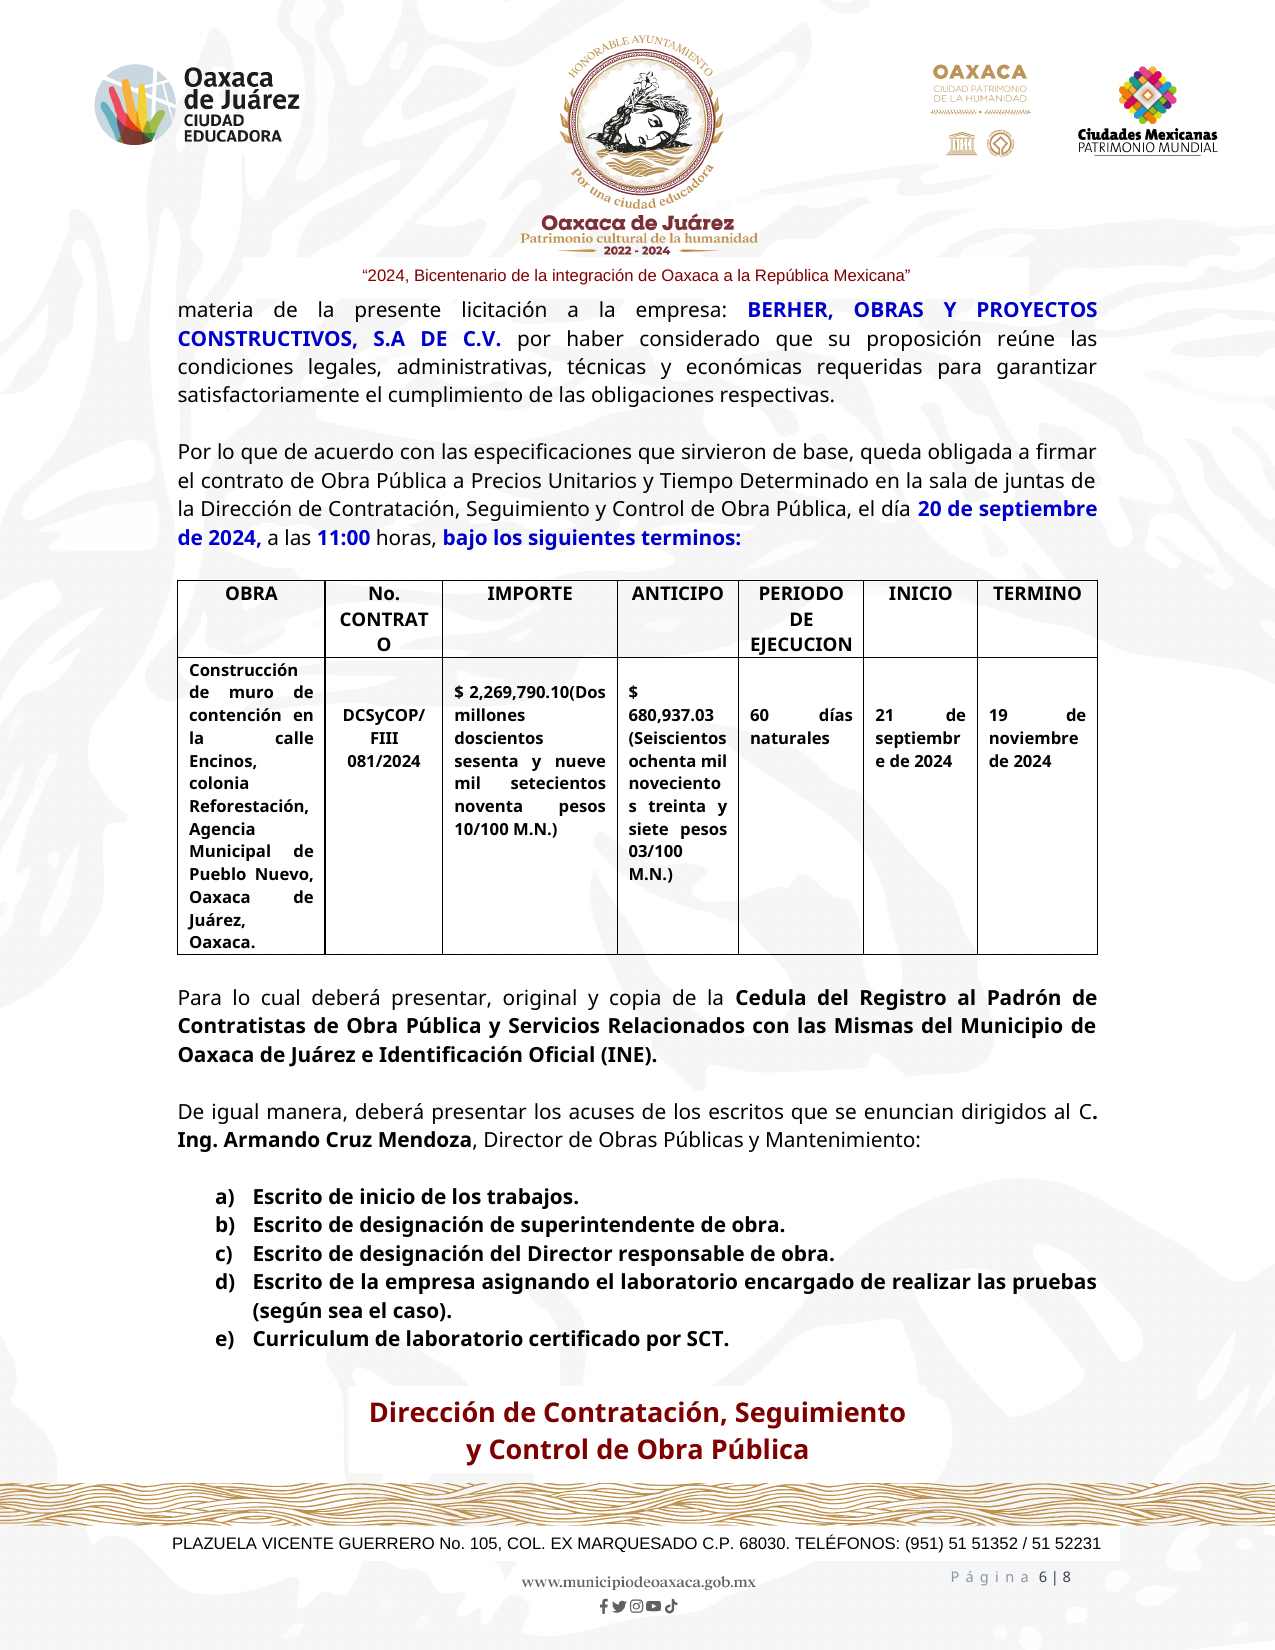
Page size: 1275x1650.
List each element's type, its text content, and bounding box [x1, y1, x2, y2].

text De igual manera, deberá presentar los acuses de los escritos que se enuncian dirigidos al C. Ing. Armando Cruz Mendoza, Director de Obras Públicas y Mantenimiento: [177, 1097, 1098, 1154]
list Escrito de designación de superintendente de obra. [215, 1211, 1098, 1239]
table_cell DCSyCOP/FIII 081/2024 [326, 658, 442, 953]
table_cell Construcción de muro de contención en la calle Encinos, colonia Reforestación, Agencia Municipal de Pueblo Nuevo, Oaxaca de Juárez, Oaxaca. [178, 658, 324, 953]
table_header TERMINO [978, 581, 1097, 657]
table_header INICIO [864, 581, 977, 657]
list Curriculum de laboratorio certificado por SCT. [215, 1324, 1098, 1353]
table_cell 21 de septiembre de 2024 [864, 658, 977, 953]
table_cell $ 680,937.03 (Seiscientos ochenta mil novecientos treinta y siete pesos 03/100 M.N.) [618, 658, 738, 953]
list Escrito de la empresa asignando el laboratorio encargado de realizar las pruebas (según sea el caso). [215, 1267, 1098, 1324]
table_cell 60 días naturales [739, 658, 863, 953]
list Escrito de designación del Director responsable de obra. [215, 1239, 1098, 1267]
table_header IMPORTE [443, 581, 617, 657]
table_cell $ 2,269,790.10(Dos millones doscientos sesenta y nueve mil setecientos noventa pesos 10/100 M.N.) [443, 658, 617, 953]
text Por lo que de acuerdo con las especificaciones que sirvieron de base, queda obligada a firmar el contrato de Obra Pública a Precios Unitarios y Tiempo Determinado en la sala de juntas de la Dirección de Contratación, Seguimiento y Control de Obra Pública, el día 20 de septiembre de 2024, a las 11:00 horas, bajo los siguientes terminos: [177, 437, 1098, 551]
table_header No. CONTRATO [326, 581, 442, 657]
table_header ANTICIPO [618, 581, 738, 657]
table_header OBRA [178, 581, 324, 657]
list Escrito de inicio de los trabajos. [215, 1182, 1098, 1211]
picture [0, 0, 1275, 1650]
text Para lo cual deberá presentar, original y copia de la Cedula del Registro al Padrón de Contratistas de Obra Pública y Servicios Relacionados con las Mismas del Municipio de Oaxaca de Juárez e Identificación Oficial (INE). [177, 983, 1098, 1068]
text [177, 295, 1098, 409]
table_cell 19 de noviembre de 2024 [978, 658, 1097, 953]
table_header PERIODO DE EJECUCION [739, 581, 863, 657]
